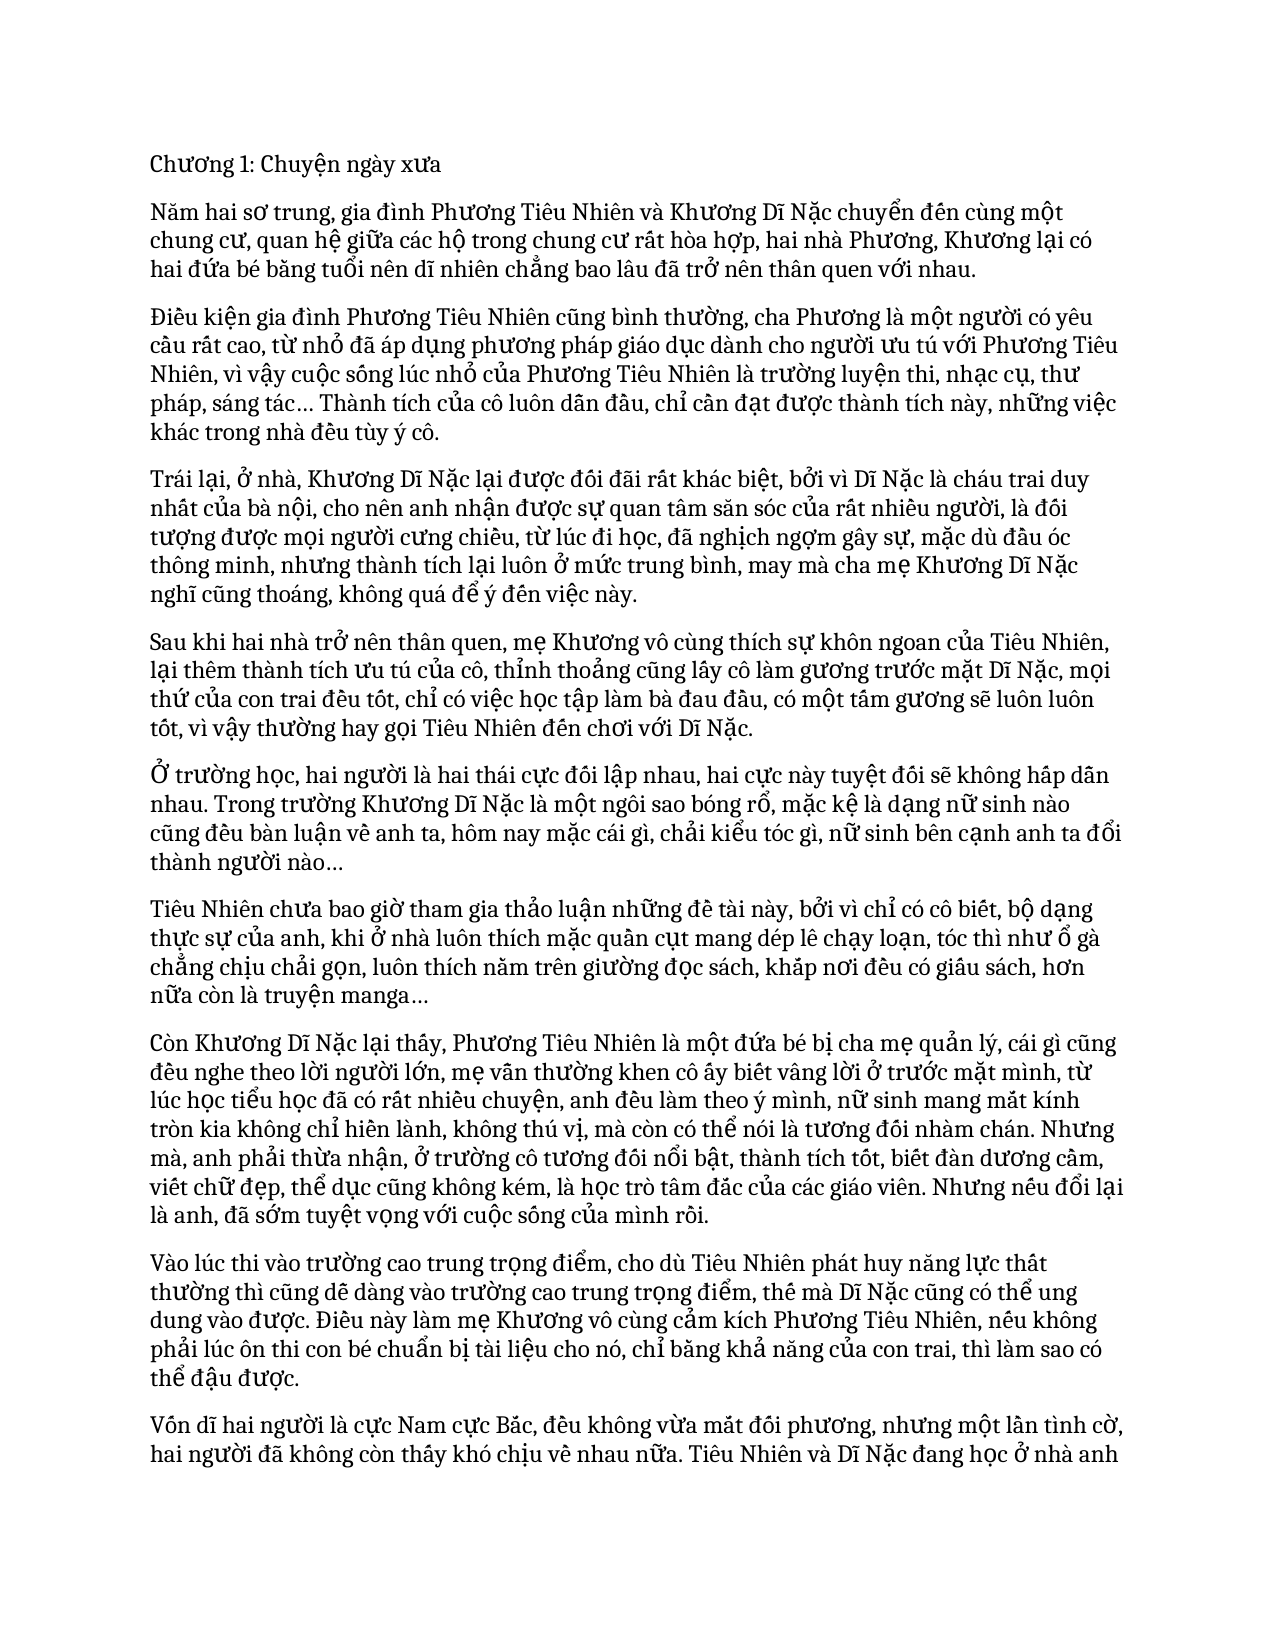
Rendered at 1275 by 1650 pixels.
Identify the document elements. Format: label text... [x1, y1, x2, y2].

text Điều kiện gia đình Phương Tiêu Nhiên cũng bình thường, cha Phương là một người có yêu cầu rất cao, từ nhỏ đã áp dụng phương pháp giáo dục dành cho người ưu tú với Phương Tiêu Nhiên, vì vậy cuộc sống lúc nhỏ của Phương Tiêu Nhiên là trường luyện thi, nhạc cụ, thư pháp, sáng tác… Thành tích của cô luôn dẫn đầu, chỉ cần đạt được thành tích này, những việc khác trong nhà đều tùy ý cô. [150, 302, 1125, 446]
text Ở trường học, hai người là hai thái cực đối lập nhau, hai cực này tuyệt đối sẽ không hấp dẫn nhau. Trong trường Khương Dĩ Nặc là một ngôi sao bóng rổ, mặc kệ là dạng nữ sinh nào cũng đều bàn luận về anh ta, hôm nay mặc cái gì, chải kiểu tóc gì, nữ sinh bên cạnh anh ta đổi thành người nào… [150, 761, 1125, 876]
text Sau khi hai nhà trở nên thân quen, mẹ Khương vô cùng thích sự khôn ngoan của Tiêu Nhiên, lại thêm thành tích ưu tú của cô, thỉnh thoảng cũng lấy cô làm gương trước mặt Dĩ Nặc, mọi thứ của con trai đều tốt, chỉ có việc học tập làm bà đau đầu, có một tấm gương sẽ luôn luôn tốt, vì vậy thường hay gọi Tiêu Nhiên đến chơi với Dĩ Nặc. [150, 627, 1125, 742]
text Còn Khương Dĩ Nặc lại thấy, Phương Tiêu Nhiên là một đứa bé bị cha mẹ quản lý, cái gì cũng đều nghe theo lời người lớn, mẹ vẫn thường khen cô ấy biết vâng lời ở trước mặt mình, từ lúc học tiểu học đã có rất nhiều chuyện, anh đều làm theo ý mình, nữ sinh mang mắt kính tròn kia không chỉ hiền lành, không thú vị, mà còn có thể nói là tương đối nhàm chán. Nhưng mà, anh phải thừa nhận, ở trường cô tương đối nổi bật, thành tích tốt, biết đàn dương cầm, viết chữ đẹp, thể dục cũng không kém, là học trò tâm đắc của các giáo viên. Nhưng nếu đổi lại là anh, đã sớm tuyệt vọng với cuộc sống của mình rồi. [150, 1029, 1125, 1230]
text Chương 1: Chuyện ngày xưa [150, 150, 1125, 179]
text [150, 1411, 1125, 1469]
text Vào lúc thi vào trường cao trung trọng điểm, cho dù Tiêu Nhiên phát huy năng lực thất thường thì cũng dễ dàng vào trường cao trung trọng điểm, thế mà Dĩ Nặc cũng có thể ung dung vào được. Điều này làm mẹ Khương vô cùng cảm kích Phương Tiêu Nhiên, nếu không phải lúc ôn thi con bé chuẩn bị tài liệu cho nó, chỉ bằng khả năng của con trai, thì làm sao có thể đậu được. [150, 1249, 1125, 1392]
text Trái lại, ở nhà, Khương Dĩ Nặc lại được đối đãi rất khác biệt, bởi vì Dĩ Nặc là cháu trai duy nhất của bà nội, cho nên anh nhận được sự quan tâm săn sóc của rất nhiều người, là đối tượng được mọi người cưng chiều, từ lúc đi học, đã nghịch ngợm gây sự, mặc dù đầu óc thông minh, nhưng thành tích lại luôn ở mức trung bình, may mà cha mẹ Khương Dĩ Nặc nghĩ cũng thoáng, không quá để ý đến việc này. [150, 465, 1125, 609]
text Tiêu Nhiên chưa bao giờ tham gia thảo luận những đề tài này, bởi vì chỉ có cô biết, bộ dạng thực sự của anh, khi ở nhà luôn thích mặc quần cụt mang dép lê chạy loạn, tóc thì như ổ gà chẳng chịu chải gọn, luôn thích nằm trên giường đọc sách, khắp nơi đều có giấu sách, hơn nữa còn là truyện manga… [150, 895, 1125, 1010]
text Năm hai sơ trung, gia đình Phương Tiêu Nhiên và Khương Dĩ Nặc chuyển đến cùng một chung cư, quan hệ giữa các hộ trong chung cư rất hòa hợp, hai nhà Phương, Khương lại có hai đứa bé bằng tuổi nên dĩ nhiên chẳng bao lâu đã trở nên thân quen với nhau. [150, 197, 1125, 284]
